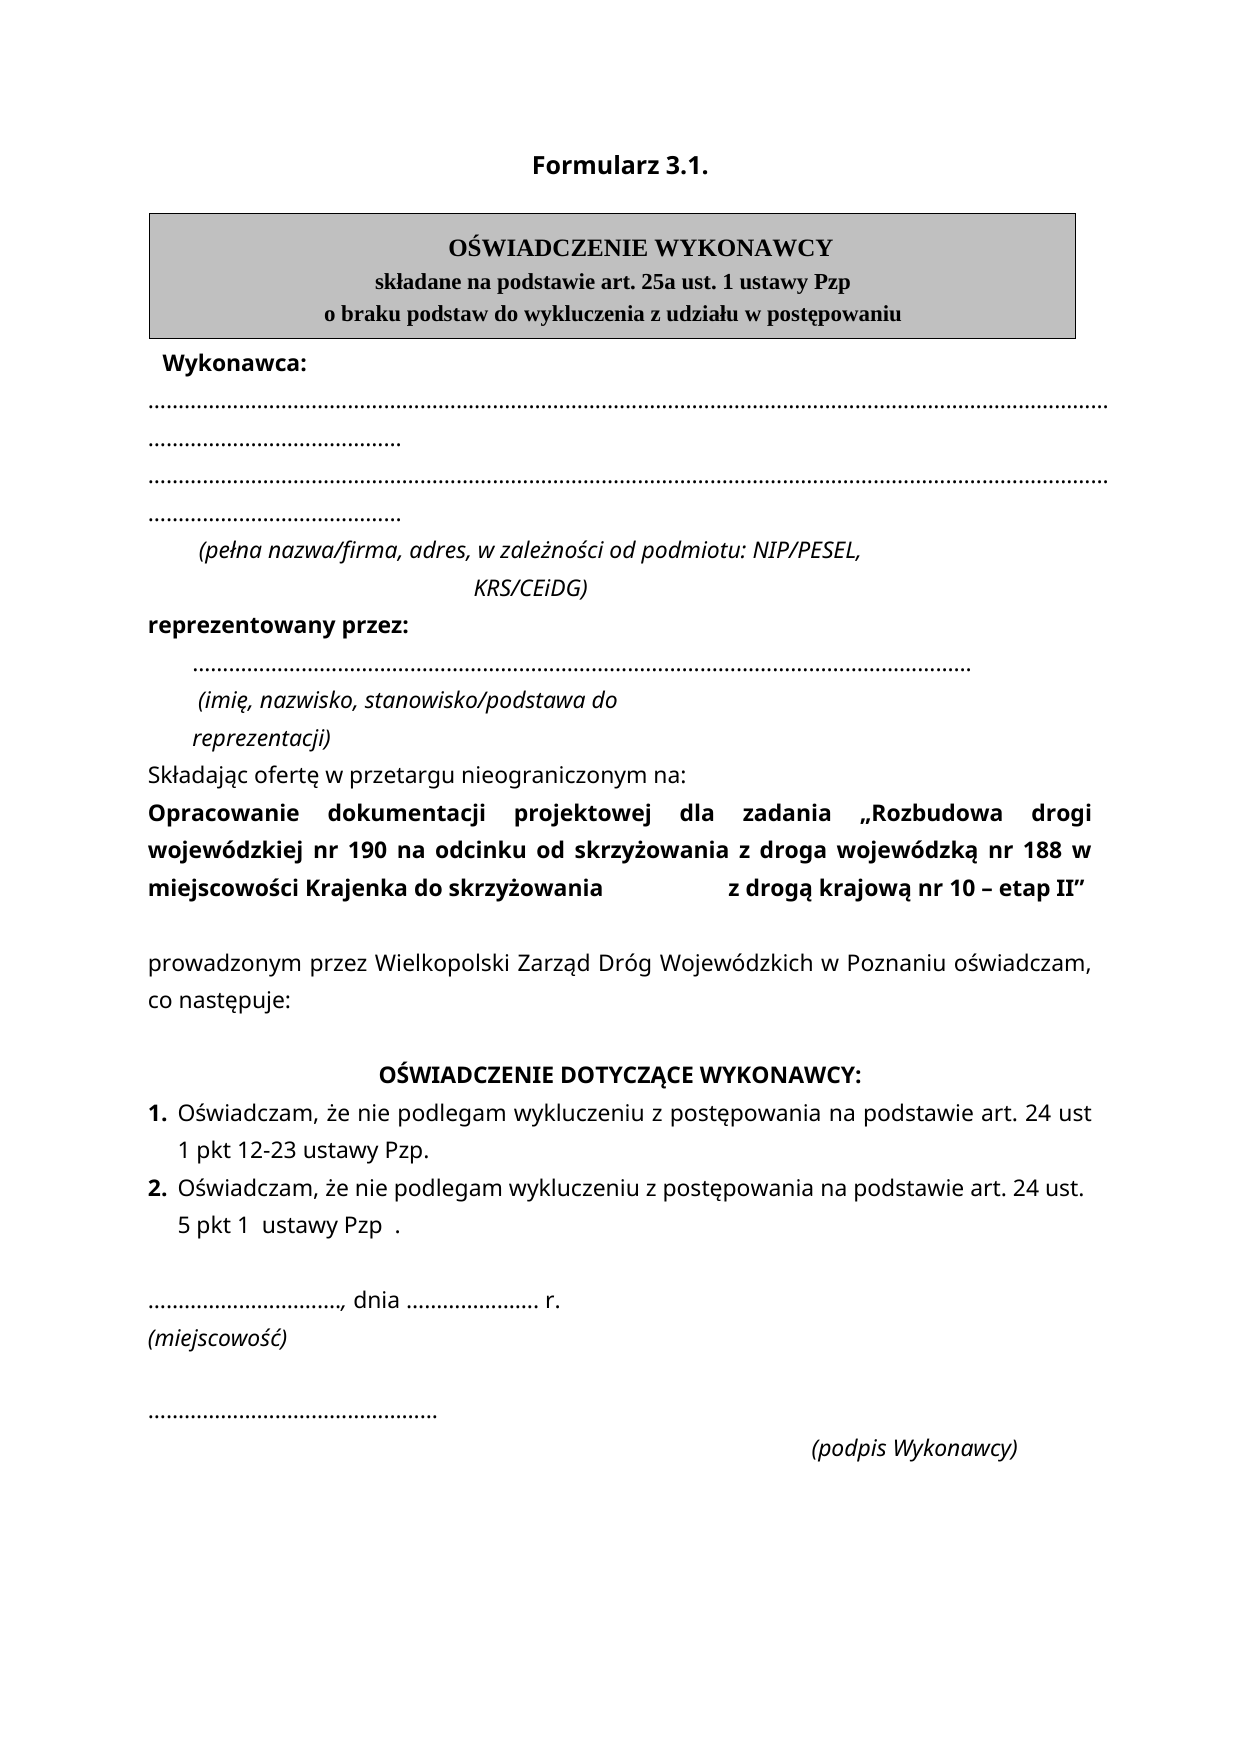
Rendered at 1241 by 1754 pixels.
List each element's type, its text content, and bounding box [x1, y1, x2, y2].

text ………………………………………………………………………………………………………………………………………………………………………………… [148, 384, 1122, 453]
text (imię, nazwisko, stanowisko/podstawa do reprezentacji) [192, 684, 709, 753]
text prowadzonym przez Wielkopolski Zarząd Dróg Wojewódzkich w Poznaniu oświadczam, co następuje: [148, 947, 1092, 1016]
text (pełna nazwa/firma, adres, w zależności od podmiotu: NIP/PESEL, KRS/CEiDG) [148, 534, 916, 603]
list Oświadczam, że nie podlegam wykluczeniu z postępowania na podstawie art. 24 ust 1 pkt 12-23 ustawy Pzp. [148, 1097, 1092, 1166]
text ………………………………………… [148, 1359, 1092, 1426]
text ………………………………………………………………………………………………………………………………………………………………………………… [148, 459, 1122, 528]
text (podpis Wykonawcy) [724, 1432, 1092, 1463]
text Składając ofertę w przetargu nieograniczonym na: [148, 759, 1092, 791]
text (miejscowość) [148, 1322, 1092, 1353]
text …………………….……., dnia …………………. r. [148, 1284, 1092, 1316]
text reprezentowany przez: [148, 609, 916, 641]
text Wykonawca: [162, 188, 1092, 378]
list Oświadczam, że nie podlegam wykluczeniu z postępowania na podstawie art. 24 ust. 5 pkt 1 ustawy Pzp . [148, 1172, 1092, 1241]
text ………………………………………………………………………………………………………………… [192, 647, 1122, 678]
text Formularz 3.1. [148, 148, 1092, 182]
text Opracowanie dokumentacji projektowej dla zadania „Rozbudowa drogi wojewódzkiej nr 190 na odcinku od skrzyżowania z droga wojewódzką nr 188 w miejscowości Krajenka do skrzyżowania z drogą krajową nr 10 – etap II” [148, 797, 1092, 903]
text OŚWIADCZENIE DOTYCZĄCE WYKONAWCY: [148, 1059, 1092, 1091]
